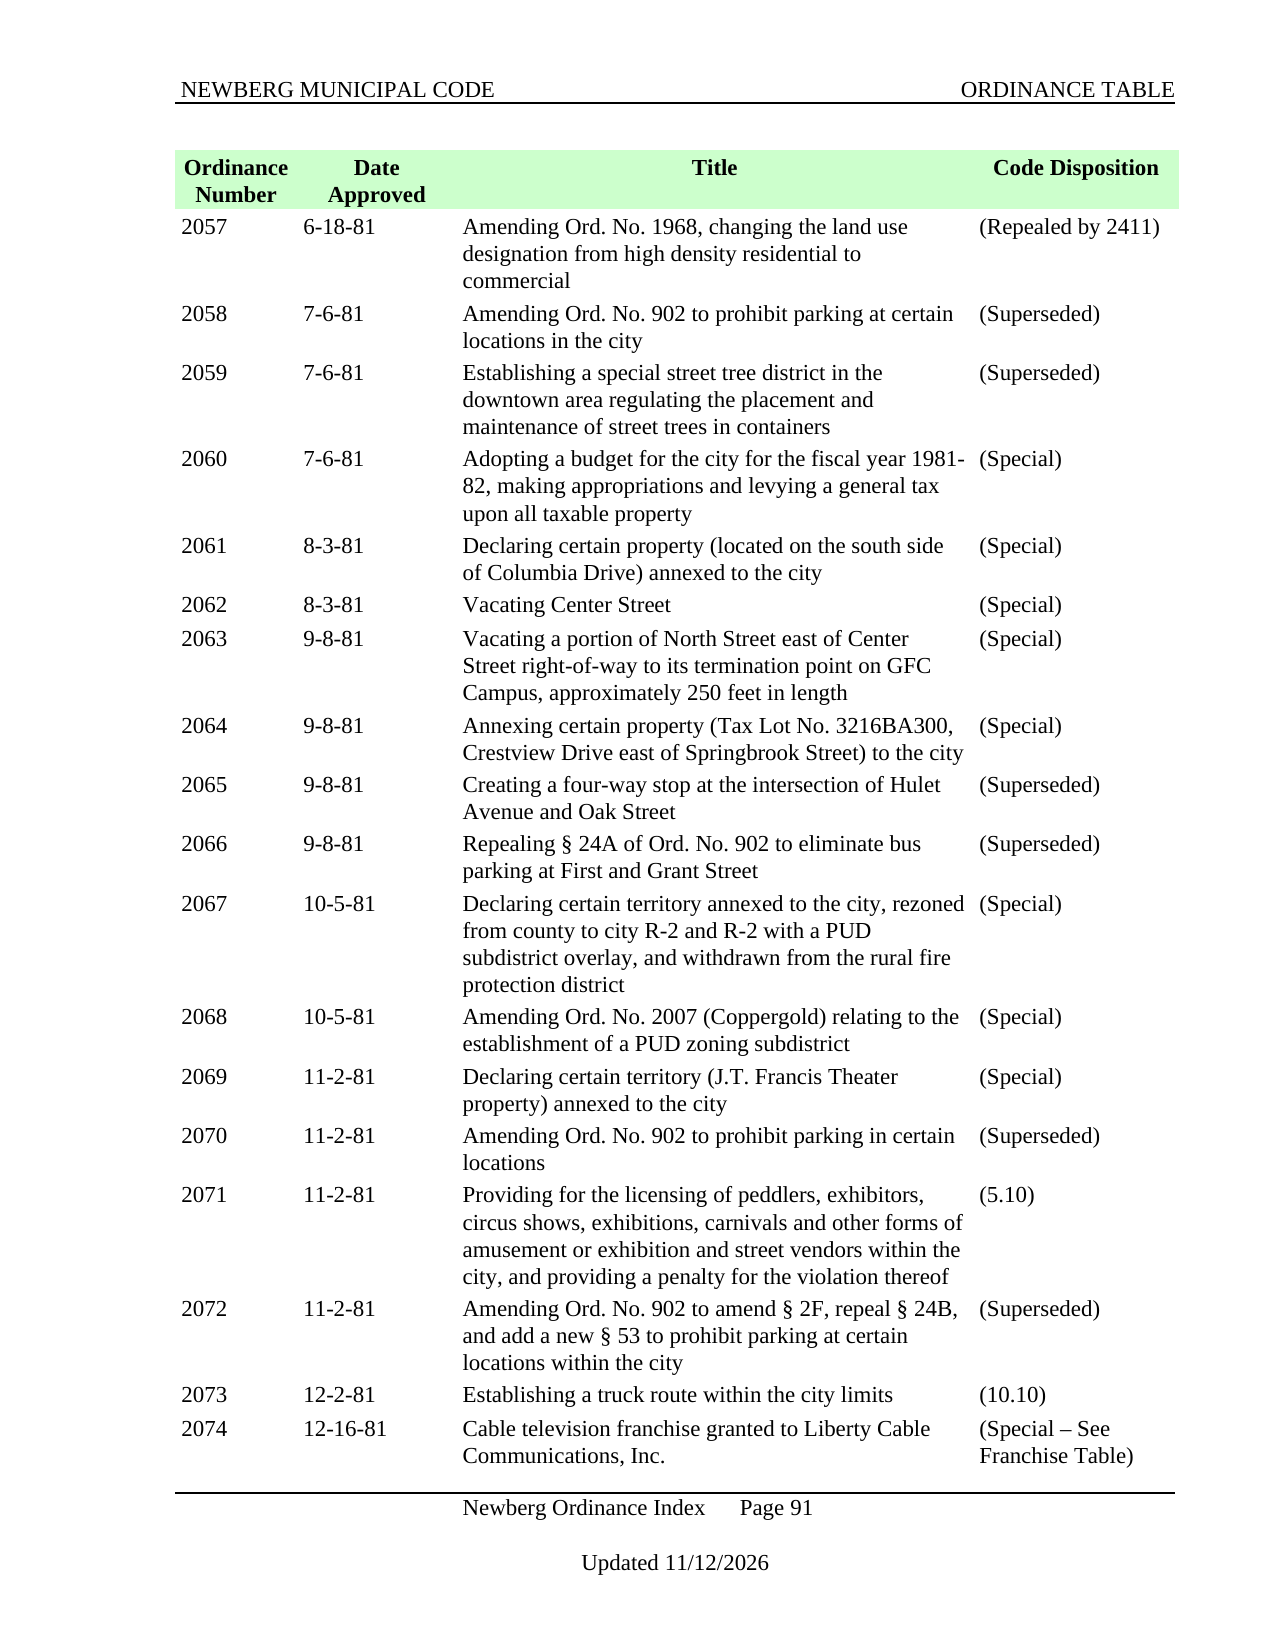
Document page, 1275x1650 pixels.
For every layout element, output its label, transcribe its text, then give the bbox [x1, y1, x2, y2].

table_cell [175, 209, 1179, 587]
table_header Ordinance Number [175, 150, 297, 209]
table_header Date Approved [297, 150, 456, 209]
table_header Code Disposition [973, 150, 1179, 209]
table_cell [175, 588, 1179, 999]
table_header Title [456, 150, 973, 209]
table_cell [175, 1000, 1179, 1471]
